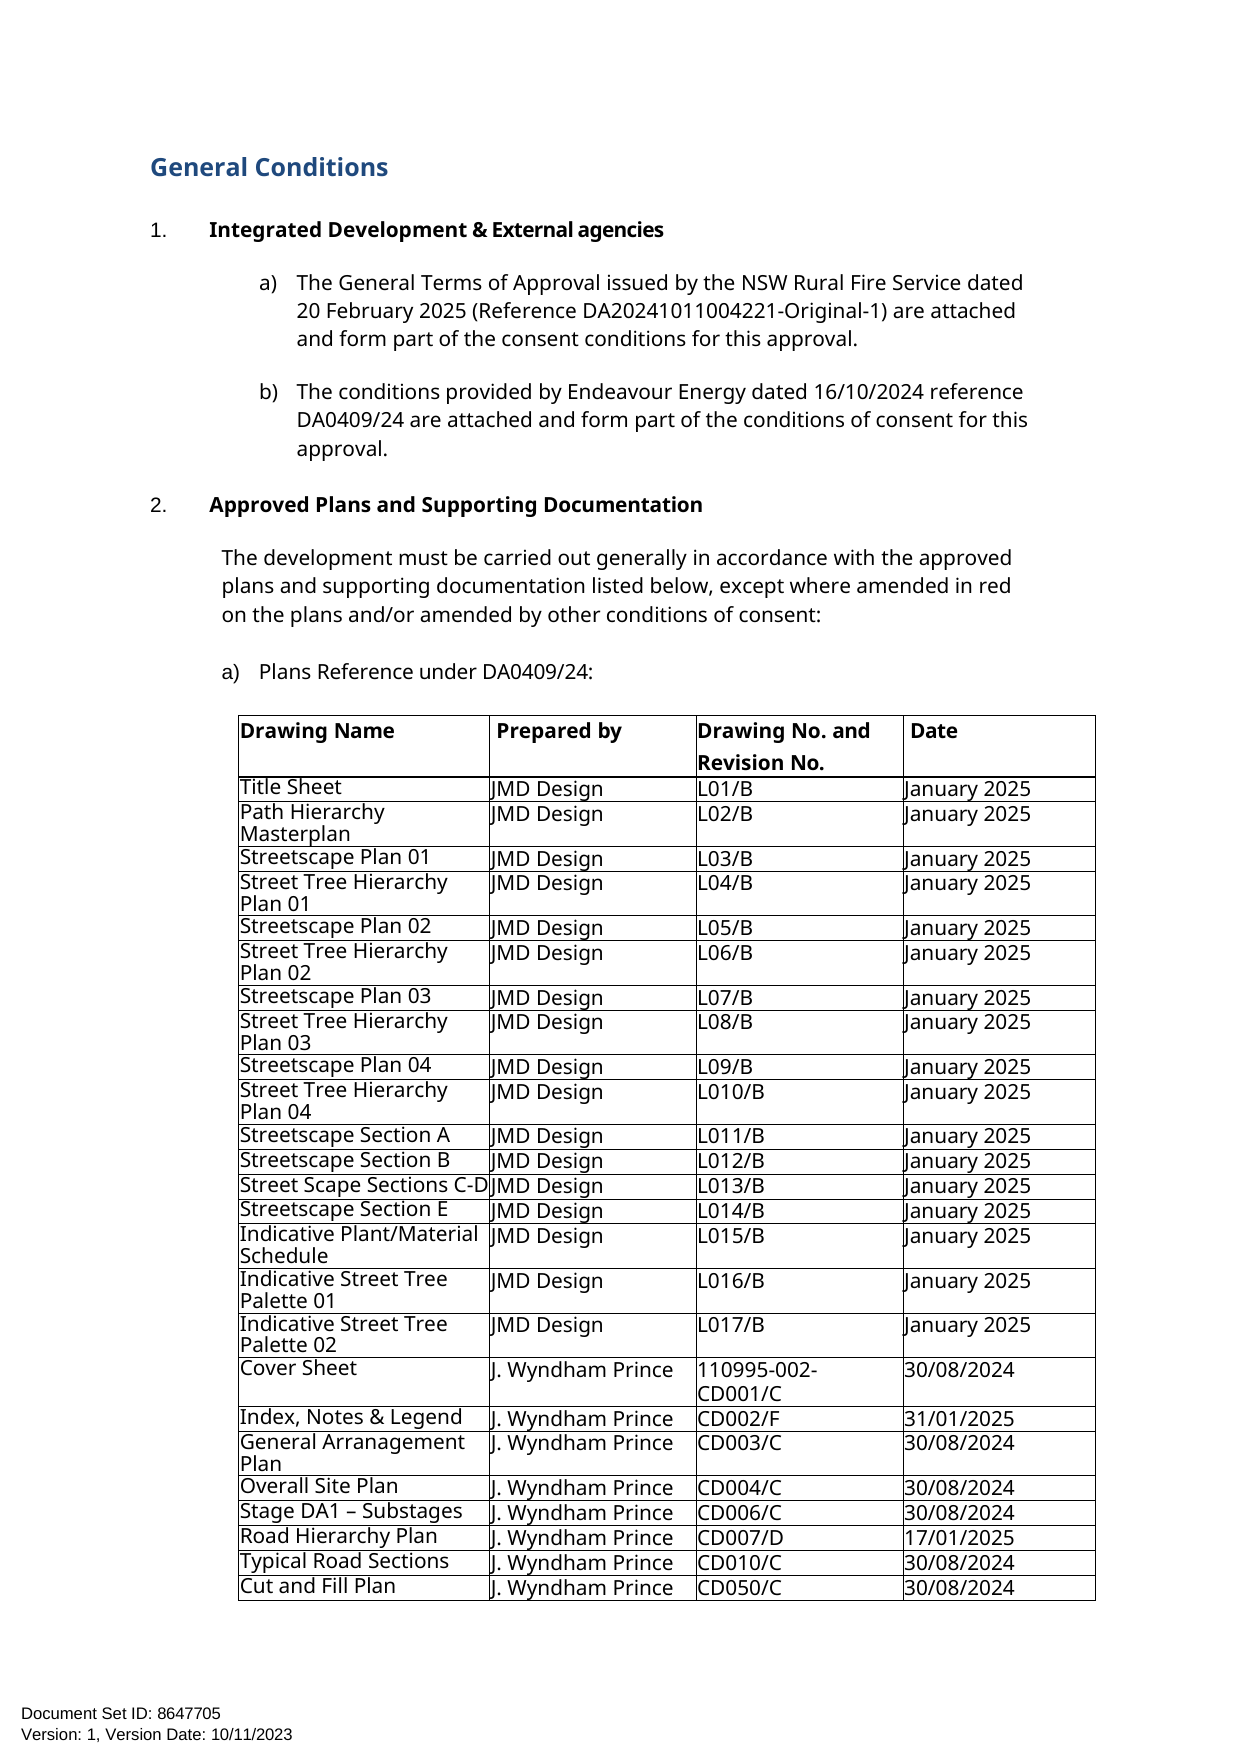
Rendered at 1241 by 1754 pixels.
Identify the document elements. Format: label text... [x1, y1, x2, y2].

table_cell JMD Design [490, 916, 696, 940]
table_cell L03/B [697, 847, 903, 871]
table_cell Overall Site Plan [239, 1476, 489, 1500]
table_cell JMD Design [490, 1150, 696, 1173]
text Approved Plans and Supporting Documentation [150, 491, 1090, 519]
table_cell L02/B [697, 802, 903, 846]
table_cell 30/08/2024 [904, 1476, 1095, 1500]
table_cell Cover Sheet [239, 1358, 489, 1406]
table_cell Index, Notes & Legend [239, 1407, 489, 1431]
table_cell J. Wyndham Prince [490, 1407, 696, 1431]
table_cell January 2025 [904, 986, 1095, 1010]
table_cell January 2025 [904, 1055, 1095, 1079]
table_cell JMD Design [490, 1224, 696, 1268]
table_cell L016/B [697, 1269, 903, 1312]
table_cell January 2025 [904, 1011, 1095, 1054]
table_cell JMD Design [490, 847, 696, 871]
table_cell J. Wyndham Prince [490, 1576, 696, 1600]
table_cell January 2025 [904, 1314, 1095, 1357]
table_cell JMD Design [490, 802, 696, 846]
table_cell 30/08/2024 [904, 1576, 1095, 1600]
table_cell January 2025 [904, 778, 1095, 801]
table_cell L013/B [697, 1175, 903, 1198]
table_cell Streetscape Plan 02 [239, 916, 489, 940]
table_cell Cut and Fill Plan [239, 1576, 489, 1600]
table_cell L05/B [697, 916, 903, 940]
table_cell 30/08/2024 [904, 1358, 1095, 1406]
table_header Prepared by [490, 716, 696, 776]
table_cell JMD Design [490, 986, 696, 1010]
table_cell January 2025 [904, 802, 1095, 846]
table_cell J. Wyndham Prince [490, 1358, 696, 1406]
table_cell CD010/C [697, 1551, 903, 1575]
table_cell L06/B [697, 941, 903, 985]
table_cell January 2025 [904, 1269, 1095, 1312]
list Plans Reference under DA0409/24: [221, 657, 1090, 685]
table_cell Streetscape Plan 01 [239, 847, 489, 871]
table_cell L04/B [697, 872, 903, 915]
table_cell L010/B [697, 1080, 903, 1124]
table_cell January 2025 [904, 847, 1095, 871]
table_cell Title Sheet [239, 778, 489, 801]
table_cell Road Hierarchy Plan [239, 1526, 489, 1550]
table_cell Streetscape Section B [239, 1150, 489, 1173]
table_cell 30/08/2024 [904, 1501, 1095, 1525]
table_cell General Arranagement Plan [239, 1432, 489, 1475]
table_cell Indicative Street Tree Palette 02 [239, 1314, 489, 1357]
table_cell CD003/C [697, 1432, 903, 1475]
table_cell January 2025 [904, 1200, 1095, 1223]
table_cell 31/01/2025 [904, 1407, 1095, 1431]
table_cell Streetscape Section A [239, 1125, 489, 1149]
text Integrated Development & External agencies [150, 215, 1090, 244]
table_cell JMD Design [490, 1175, 696, 1198]
table_cell Indicative Street Tree Palette 01 [239, 1269, 489, 1312]
table_cell 110995-002- CD001/C [697, 1358, 903, 1406]
table_cell January 2025 [904, 1175, 1095, 1198]
table_cell Street Tree Hierarchy Plan 04 [239, 1080, 489, 1124]
list The General Terms of Approval issued by the NSW Rural Fire Service dated 20 February 2025 (Reference DA20241011004221-Original-1) are attached and form part of the consent conditions for this approval. [259, 268, 1029, 353]
table_cell L01/B [697, 778, 903, 801]
table_cell L015/B [697, 1224, 903, 1268]
table_cell JMD Design [490, 1011, 696, 1054]
table_cell CD007/D [697, 1526, 903, 1550]
text General Conditions [150, 150, 1090, 184]
table_cell J. Wyndham Prince [490, 1476, 696, 1500]
table_cell Path Hierarchy Masterplan [239, 802, 489, 846]
table_cell 30/08/2024 [904, 1432, 1095, 1475]
table_cell CD002/F [697, 1407, 903, 1431]
table_header Drawing No. and Revision No. [697, 716, 903, 776]
table_cell 17/01/2025 [904, 1526, 1095, 1550]
table_cell J. Wyndham Prince [490, 1432, 696, 1475]
table_cell January 2025 [904, 941, 1095, 985]
table_header Drawing Name [239, 716, 489, 776]
table_cell L014/B [697, 1200, 903, 1223]
table_cell 30/08/2024 [904, 1551, 1095, 1575]
table_cell JMD Design [490, 872, 696, 915]
table_cell Indicative Plant/Material Schedule [239, 1224, 489, 1268]
table_cell CD050/C [697, 1576, 903, 1600]
table_cell Street Tree Hierarchy Plan 02 [239, 941, 489, 985]
table_cell J. Wyndham Prince [490, 1526, 696, 1550]
table_cell CD006/C [697, 1501, 903, 1525]
table_cell January 2025 [904, 916, 1095, 940]
table_cell L011/B [697, 1125, 903, 1149]
table_cell L08/B [697, 1011, 903, 1054]
table_cell JMD Design [490, 1269, 696, 1312]
table_cell January 2025 [904, 1150, 1095, 1173]
text The development must be carried out generally in accordance with the approved plans and supporting documentation listed below, except where amended in red on the plans and/or amended by other conditions of consent: [221, 543, 1029, 628]
table_cell Street Tree Hierarchy Plan 01 [239, 872, 489, 915]
table_cell L09/B [697, 1055, 903, 1079]
table_cell JMD Design [490, 1055, 696, 1079]
table_header Date [904, 716, 1095, 776]
table_cell L012/B [697, 1150, 903, 1173]
table_cell L07/B [697, 986, 903, 1010]
table_cell Streetscape Plan 03 [239, 986, 489, 1010]
table_cell JMD Design [490, 1314, 696, 1357]
table_cell Typical Road Sections [239, 1551, 489, 1575]
table_cell Streetscape Section E [239, 1200, 489, 1223]
table_cell CD004/C [697, 1476, 903, 1500]
table_cell JMD Design [490, 941, 696, 985]
table_cell J. Wyndham Prince [490, 1551, 696, 1575]
table_cell JMD Design [490, 1200, 696, 1223]
table_cell JMD Design [490, 778, 696, 801]
table_cell JMD Design [490, 1080, 696, 1124]
table_cell Streetscape Plan 04 [239, 1055, 489, 1079]
table_cell January 2025 [904, 1224, 1095, 1268]
table_cell L017/B [697, 1314, 903, 1357]
table_cell January 2025 [904, 1125, 1095, 1149]
table_cell Street Tree Hierarchy Plan 03 [239, 1011, 489, 1054]
table_cell Stage DA1 – Substages [239, 1501, 489, 1525]
table_cell JMD Design [490, 1125, 696, 1149]
table_cell Street Scape Sections C-D [239, 1175, 489, 1198]
list The conditions provided by Endeavour Energy dated 16/10/2024 reference DA0409/24 are attached and form part of the conditions of consent for this approval. [259, 377, 1029, 462]
table_cell January 2025 [904, 872, 1095, 915]
table_cell January 2025 [904, 1080, 1095, 1124]
table_cell J. Wyndham Prince [490, 1501, 696, 1525]
